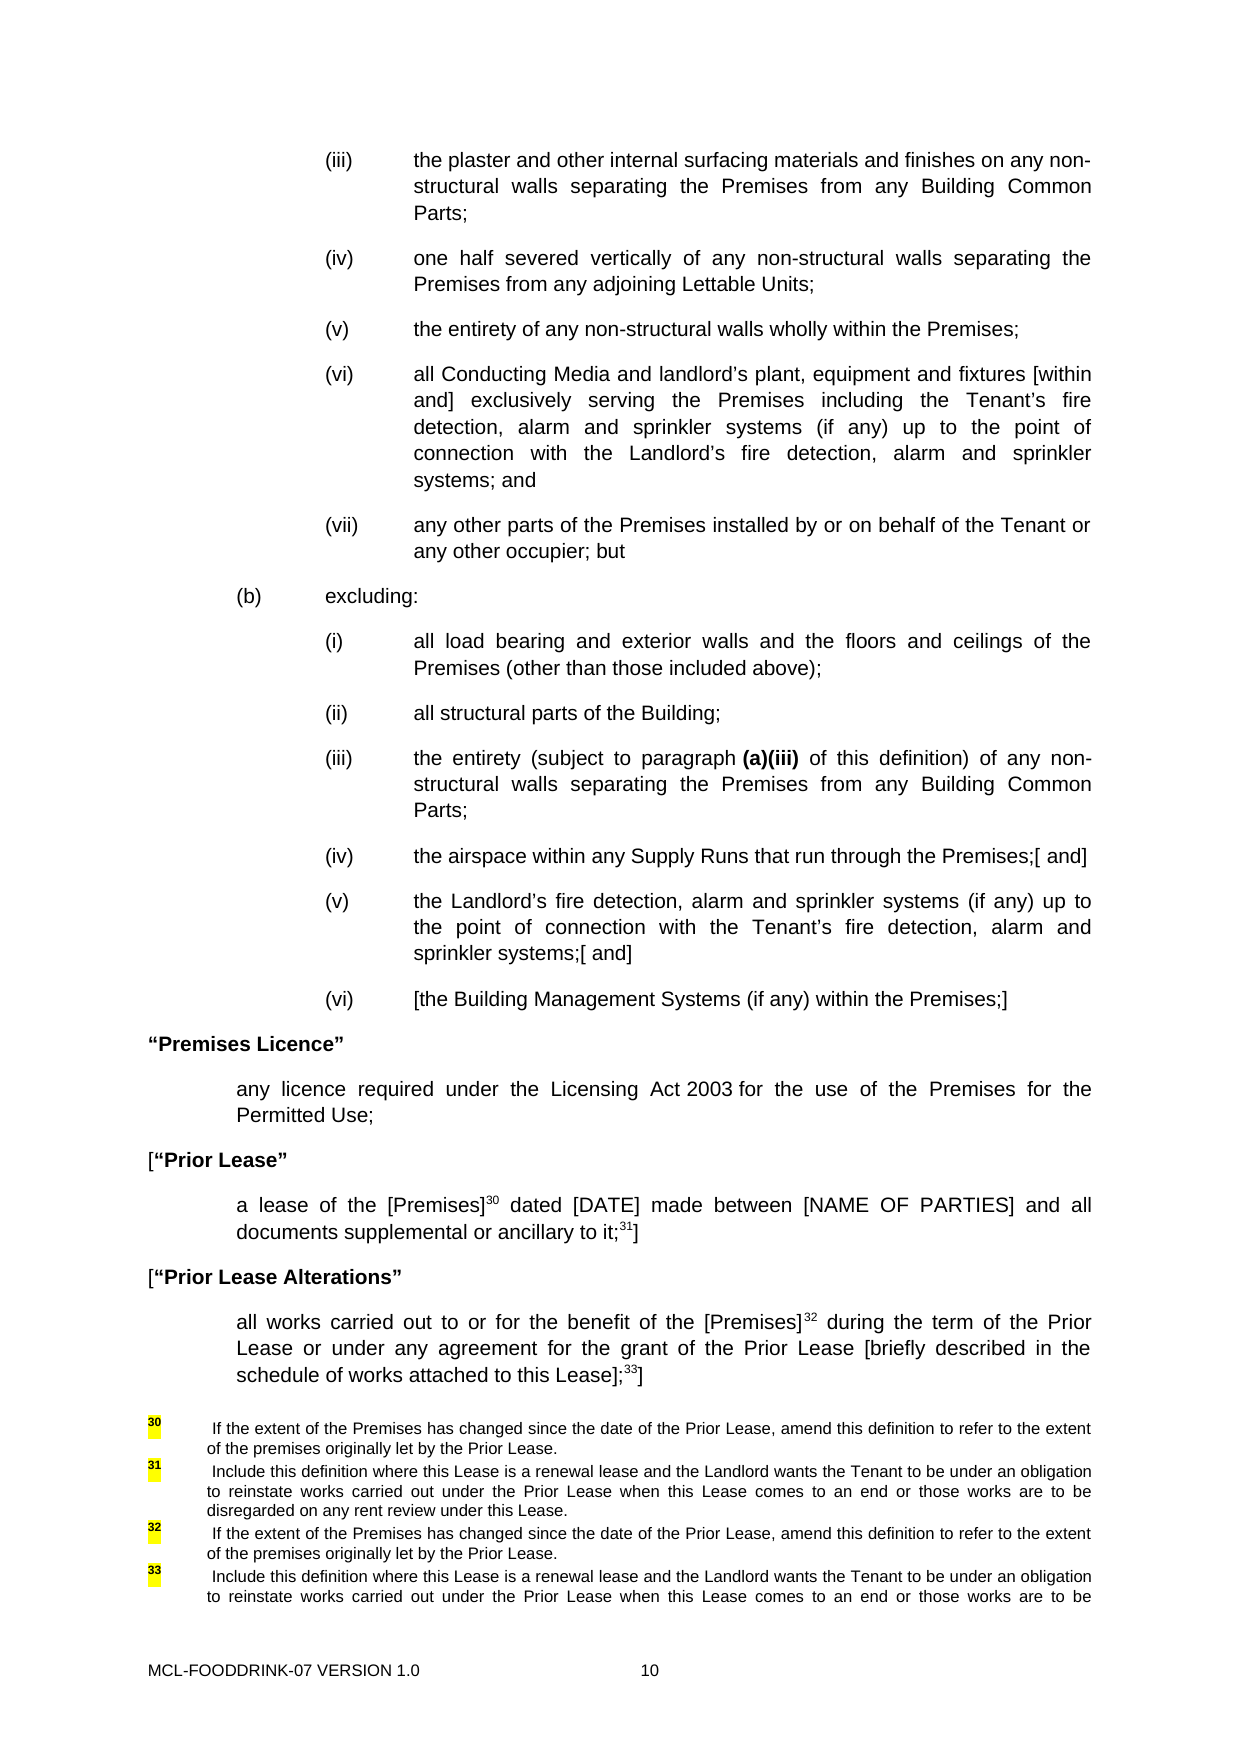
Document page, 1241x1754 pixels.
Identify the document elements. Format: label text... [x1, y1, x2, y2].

text one half severed vertically of any non-structural walls separating the Premises from any adjoining Lettable Units; [325, 245, 1093, 296]
text any licence required under the Licensing Act 2003 for the use of the Premises for the Permitted Use; [236, 1077, 1093, 1127]
text the Landlord’s fire detection, alarm and sprinkler systems (if any) up to the point of connection with the Tenant’s fire detection, alarm and sprinkler systems;[ and] [325, 888, 1093, 965]
text the airspace within any Supply Runs that run through the Premises;[ and] [325, 843, 1093, 867]
text [“Prior Lease Alterations” [148, 1264, 1093, 1288]
text excluding: [236, 584, 1093, 608]
text the entirety (subject to paragraph (a)(iii) of this definition) of any non-structural walls separating the Premises from any Building Common Parts; [325, 746, 1093, 822]
text [the Building Management Systems (if any) within the Premises;] [325, 986, 1093, 1010]
text any other parts of the Premises installed by or on behalf of the Tenant or any other occupier; but [325, 512, 1093, 563]
text all works carried out to or for the benefit of the [Premises] during the term of the Prior Lease or under any agreement for the grant of the Prior Lease [briefly described in the schedule of works attached to this Lease];] [236, 1310, 1093, 1386]
text all Conducting Media and landlord’s plant, equipment and fixtures [within and] exclusively serving the Premises including the Tenant’s fire detection, alarm and sprinkler systems (if any) up to the point of connection with the Landlord’s fire detection, alarm and sprinkler systems; and [325, 362, 1093, 491]
text all load bearing and exterior walls and the floors and ceilings of the Premises (other than those included above); [325, 629, 1093, 679]
text “Premises Licence” [148, 1031, 1093, 1055]
text all structural parts of the Building; [325, 701, 1093, 724]
text a lease of the [Premises] dated [DATE] made between [NAME OF PARTIES] and all documents supplemental or ancillary to it;] [236, 1193, 1093, 1243]
text the plaster and other internal surfacing materials and finishes on any non-structural walls separating the Premises from any Building Common Parts; [325, 148, 1093, 224]
text [“Prior Lease” [148, 1148, 1093, 1172]
text the entirety of any non-structural walls wholly within the Premises; [325, 317, 1093, 341]
